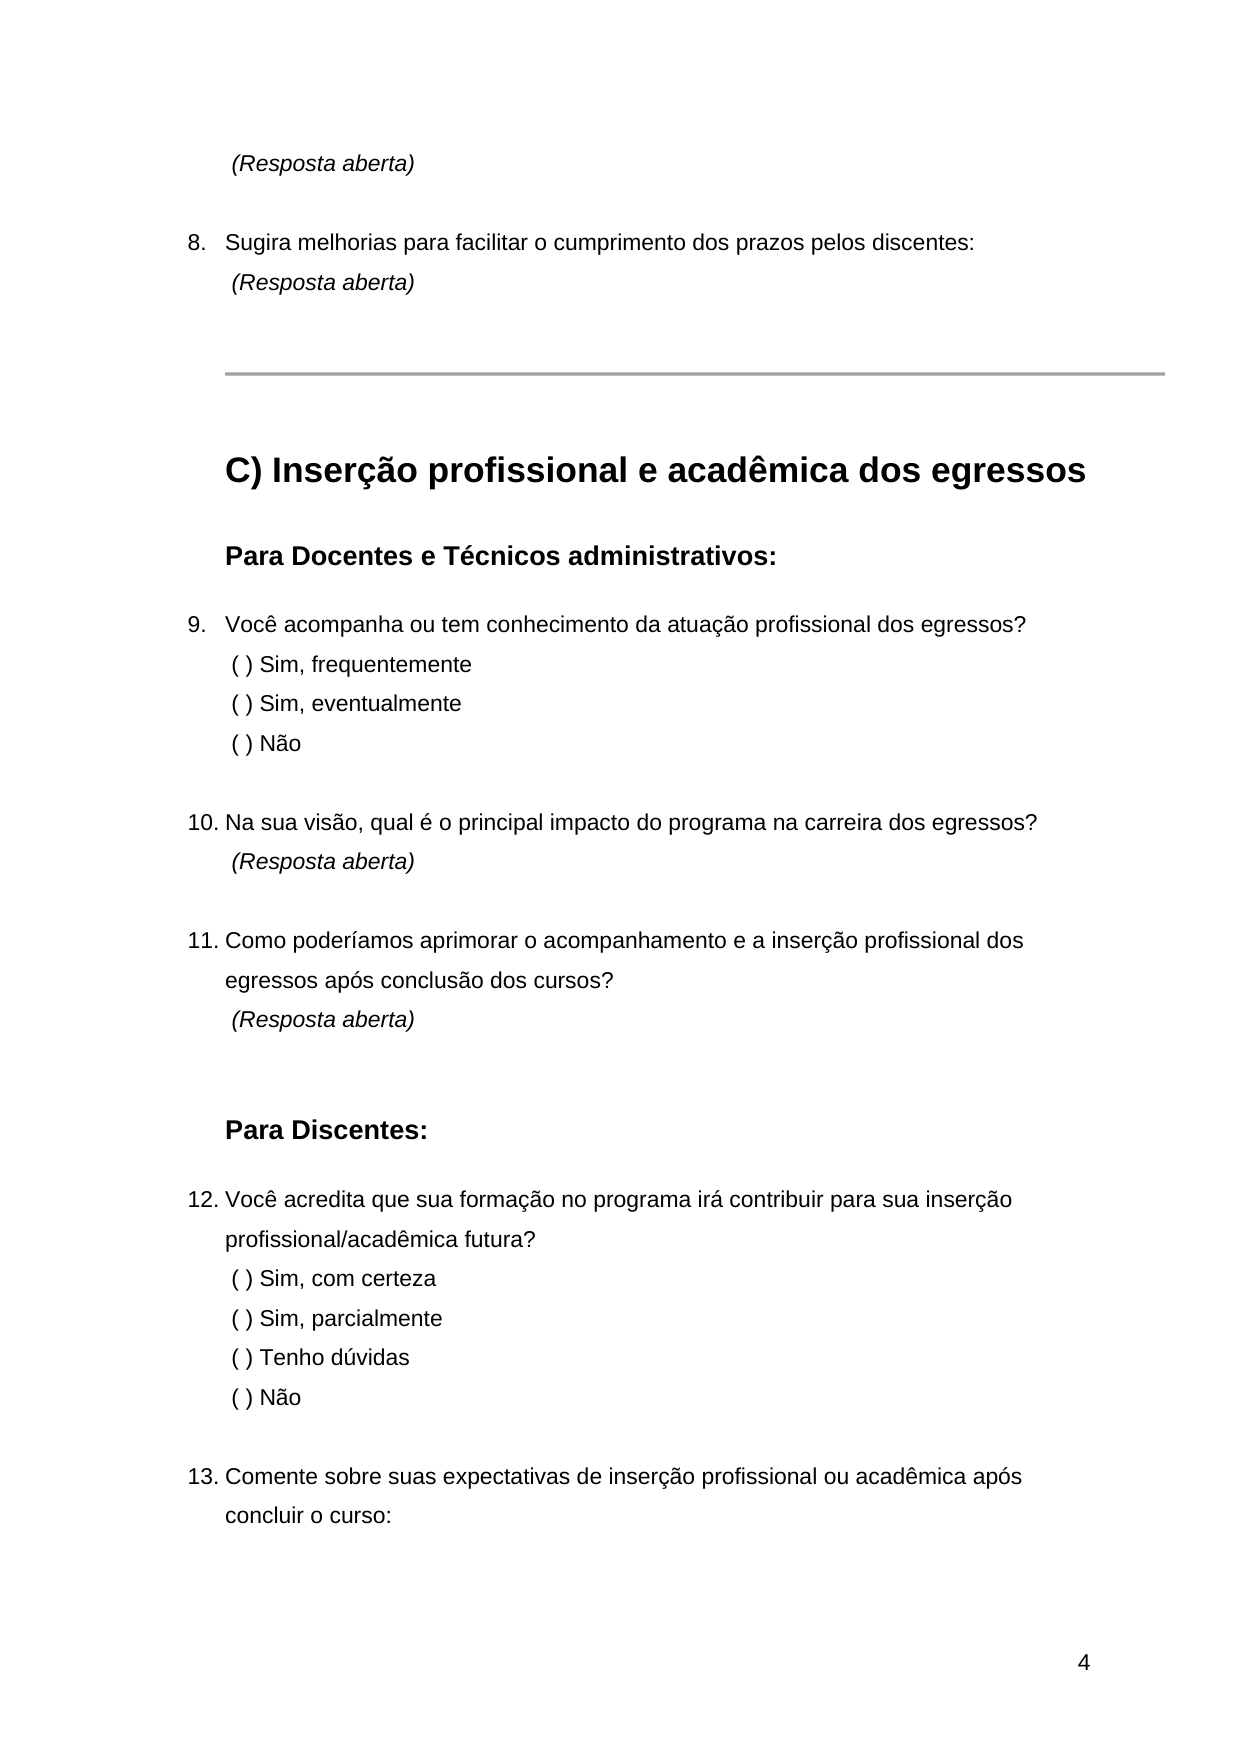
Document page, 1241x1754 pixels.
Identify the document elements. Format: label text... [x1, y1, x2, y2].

subtitle Para Docentes e Técnicos administrativos: [150, 539, 1090, 571]
list Você acompanha ou tem conhecimento da atuação profissional dos egressos? ( ) Sim, frequentemente ( ) Sim, eventualmente ( ) Não [187, 611, 1090, 796]
subtitle Para Discentes: [150, 1114, 1090, 1146]
list Você acredita que sua formação no programa irá contribuir para sua inserção profissional/acadêmica futura? ( ) Sim, com certeza ( ) Sim, parcialmente ( ) Tenho dúvidas ( ) Não [187, 1186, 1090, 1449]
list Como poderíamos aprimorar o acompanhamento e a inserção profissional dos egressos após conclusão dos cursos? (Resposta aberta) [187, 927, 1090, 1072]
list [187, 150, 1090, 216]
subtitle C) Inserção profissional e acadêmica dos egressos [150, 449, 1090, 490]
list Sugira melhorias para facilitar o cumprimento dos prazos pelos discentes: (Resposta aberta) [187, 229, 1090, 334]
list Na sua visão, qual é o principal impacto do programa na carreira dos egressos? (Resposta aberta) [187, 809, 1090, 914]
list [187, 1463, 1090, 1528]
